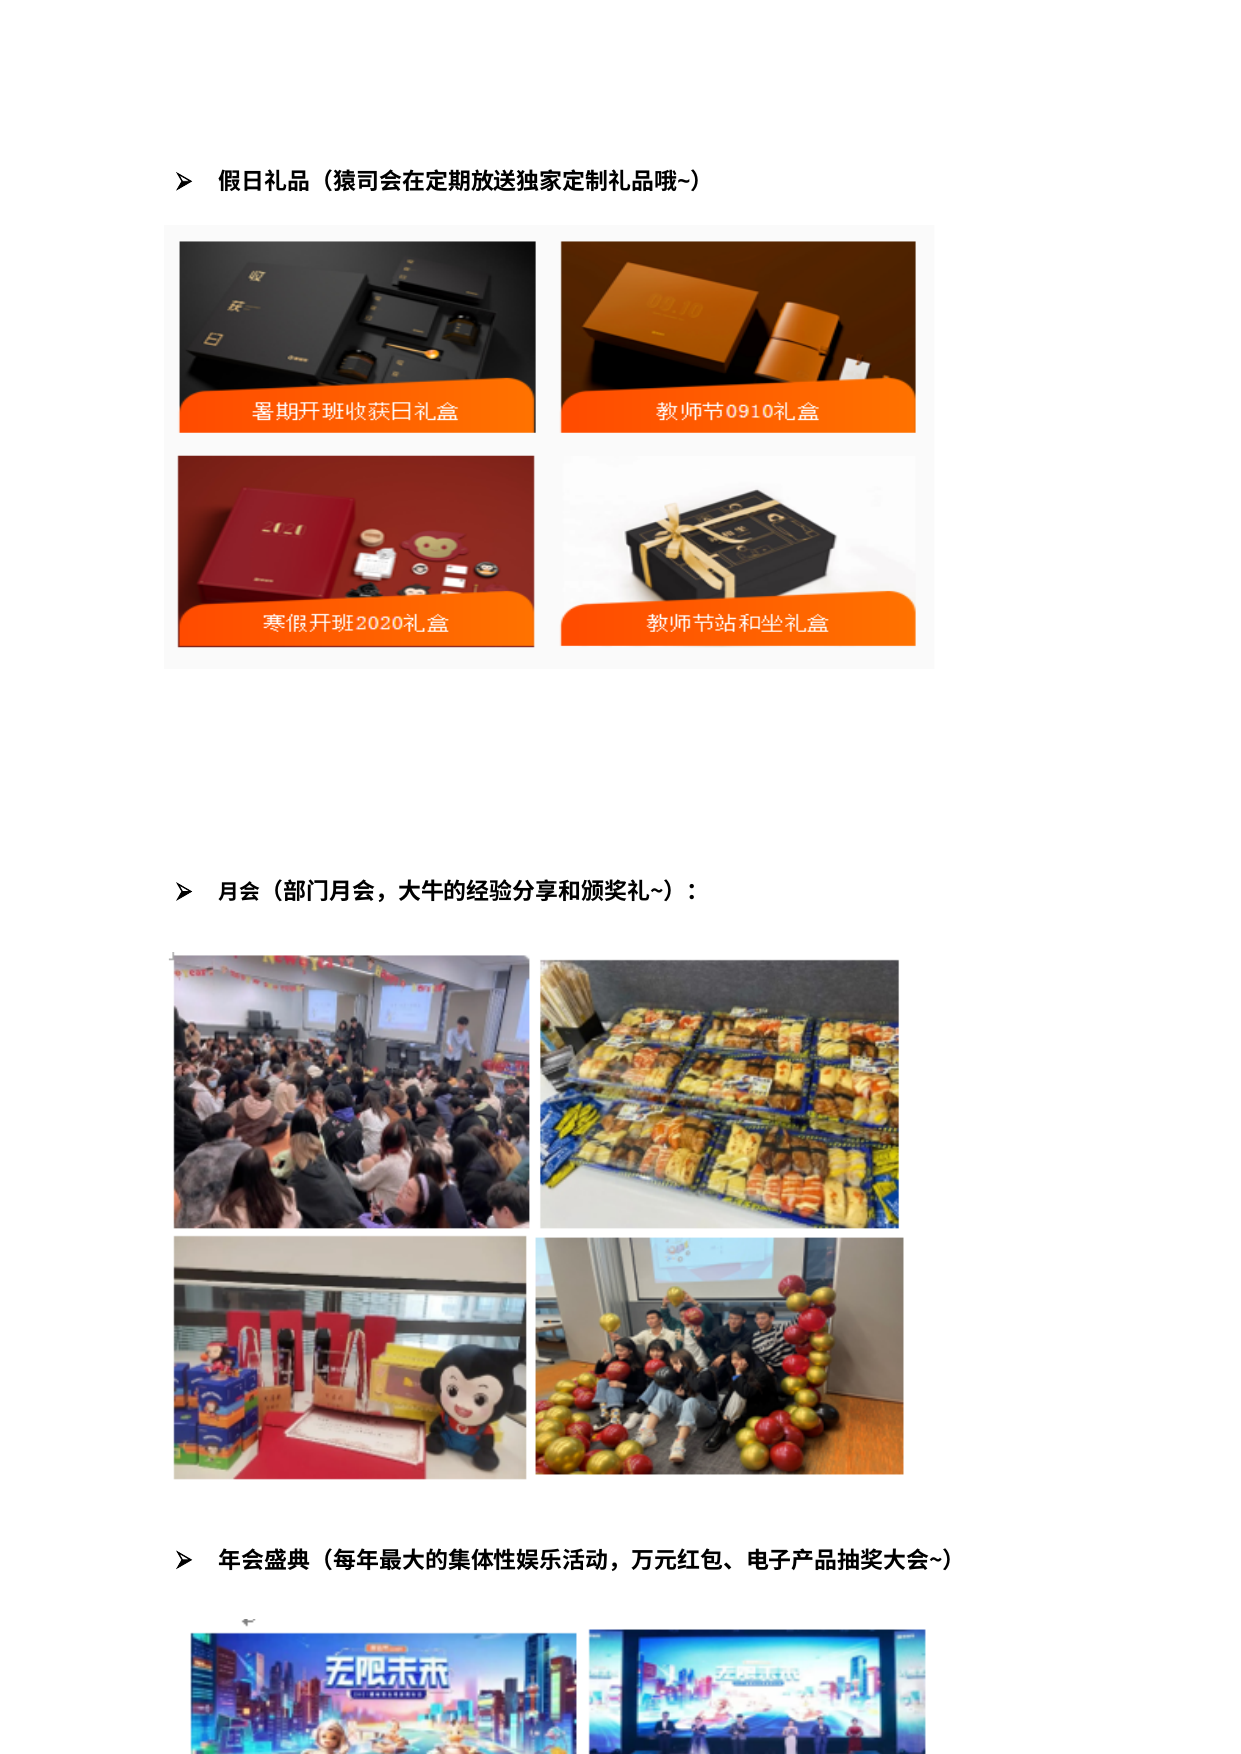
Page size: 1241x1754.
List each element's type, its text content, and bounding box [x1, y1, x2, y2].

list 年会盛典（每年最大的集体性娱乐活动，万元红包、电子产品抽奖大会~） [175, 1535, 1078, 1576]
picture [168, 952, 910, 1481]
picture [175, 1619, 933, 1754]
list 假日礼品（猿司会在定期放送独家定制礼品哦~） [175, 156, 1078, 198]
picture [164, 225, 935, 669]
list 月会（部门月会，大牛的经验分享和颁奖礼~）： [175, 866, 1078, 908]
